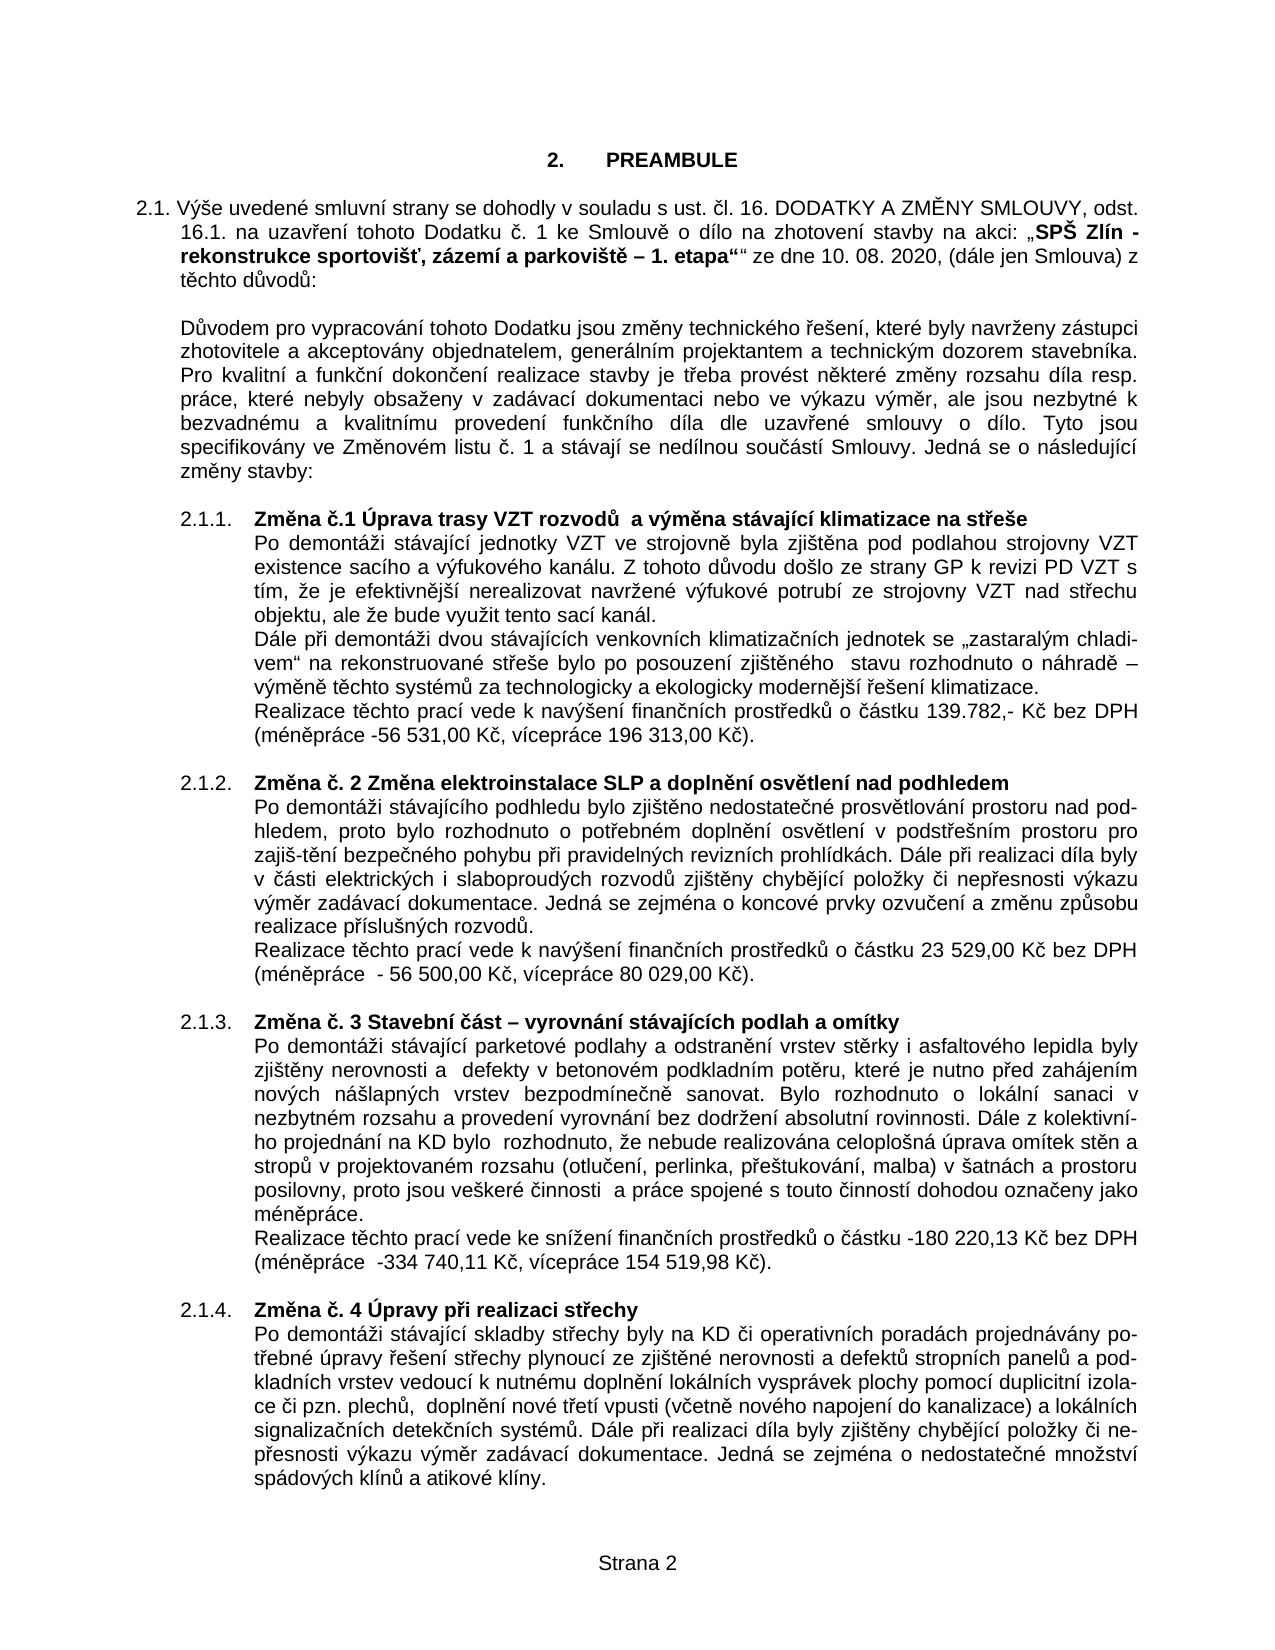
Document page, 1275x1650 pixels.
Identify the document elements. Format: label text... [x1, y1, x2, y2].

text Po demontáži stávající parketové podlahy a odstranění vrstev stěrky i asfaltového lepidla byly zjištěny nerovnosti a defekty v betonovém podkladním potěru, které je nutno před zahájením nových nášlapných vrstev bezpodmínečně sanovat. Bylo rozhodnuto o lokální sanaci v nezbytném rozsahu a provedení vyrovnání bez dodržení absolutní rovinnosti. Dále z kolektivní-ho projednání na KD bylo rozhodnuto, že nebude realizována celoplošná úprava omítek stěn a stropů v projektovaném rozsahu (otlučení, perlinka, přeštukování, malba) v šatnách a prostoru posilovny, proto jsou veškeré činnosti a práce spojené s touto činností dohodou označeny jako méněpráce. [254, 1034, 1139, 1226]
text Po demontáži stávajícího podhledu bylo zjištěno nedostatečné prosvětlování prostoru nad pod-hledem, proto bylo rozhodnuto o potřebném doplnění osvětlení v podstřešním prostoru pro zajiš-tění bezpečného pohybu při pravidelných revizních prohlídkách. Dále při realizaci díla byly v části elektrických i slaboproudých rozvodů zjištěny chybějící položky či nepřesnosti výkazu výměr zadávací dokumentace. Jedná se zejména o koncové prvky ozvučení a změnu způsobu realizace příslušných rozvodů. [254, 794, 1139, 938]
list PREAMBULE [136, 148, 1149, 172]
text Realizace těchto prací vede k navýšení finančních prostředků o částku 139.782,- Kč bez DPH (méněpráce -56 531,00 Kč, vícepráce 196 313,00 Kč). [254, 699, 1139, 747]
text Dále při demontáži dvou stávajících venkovních klimatizačních jednotek se „zastaralým chladi-vem“ na rekonstruované střeše bylo po posouzení zjištěného stavu rozhodnuto o náhradě – výměně těchto systémů za technologicky a ekologicky modernější řešení klimatizace. [254, 627, 1139, 699]
text Realizace těchto prací vede ke snížení finančních prostředků o částku -180 220,13 Kč bez DPH (méněpráce -334 740,11 Kč, vícepráce 154 519,98 Kč). [254, 1226, 1139, 1274]
text Po demontáži stávající skladby střechy byly na KD či operativních poradách projednávány po-třebné úpravy řešení střechy plynoucí ze zjištěné nerovnosti a defektů stropních panelů a pod-kladních vrstev vedoucí k nutnému doplnění lokálních vysprávek plochy pomocí duplicitní izola-ce či pzn. plechů, doplnění nové třetí vpusti (včetně nového napojení do kanalizace) a lokálních signalizačních detekčních systémů. Dále při realizaci díla byly zjištěny chybějící položky či ne-přesnosti výkazu výměr zadávací dokumentace. Jedná se zejména o nedostatečné množství spádových klínů a atikové klíny. [254, 1322, 1139, 1489]
text 2.1. Výše uvedené smluvní strany se dohodly v souladu s ust. čl. 16. DODATKY A ZMĚNY SMLOUVY, odst. 16.1. na uzavření tohoto Dodatku č. 1 ke Smlouvě o dílo na zhotovení stavby na akci: „SPŠ Zlín - rekonstrukce sportovišť, zázemí a parkoviště – 1. etapa““ ze dne 10. 08. 2020, (dále jen Smlouva) z těchto důvodů: [136, 196, 1139, 291]
text Po demontáži stávající jednotky VZT ve strojovně byla zjištěna pod podlahou strojovny VZT existence sacího a výfukového kanálu. Z tohoto důvodu došlo ze strany GP k revizi PD VZT s tím, že je efektivnější nerealizovat navržené výfukové potrubí ze strojovny VZT nad střechu objektu, ale že bude využit tento sací kanál. [254, 531, 1139, 627]
list Změna č. 3 Stavební část – vyrovnání stávajících podlah a omítky [180, 1010, 1139, 1034]
text Realizace těchto prací vede k navýšení finančních prostředků o částku 23 529,00 Kč bez DPH (méněpráce - 56 500,00 Kč, vícepráce 80 029,00 Kč). [254, 938, 1139, 986]
list Změna č. 2 Změna elektroinstalace SLP a doplnění osvětlení nad podhledem [180, 771, 1139, 794]
text Důvodem pro vypracování tohoto Dodatku jsou změny technického řešení, které byly navrženy zástupci zhotovitele a akceptovány objednatelem, generálním projektantem a technickým dozorem stavebníka. Pro kvalitní a funkční dokončení realizace stavby je třeba provést některé změny rozsahu díla resp. práce, které nebyly obsaženy v zadávací dokumentaci nebo ve výkazu výměr, ale jsou nezbytné k bezvadnému a kvalitnímu provedení funkčního díla dle uzavřené smlouvy o dílo. Tyto jsou specifikovány ve Změnovém listu č. 1 a stávají se nedílnou součástí Smlouvy. Jedná se o následující změny stavby: [180, 315, 1139, 483]
list Změna č. 4 Úpravy při realizaci střechy [180, 1298, 1139, 1322]
list Změna č.1 Úprava trasy VZT rozvodů a výměna stávající klimatizace na střeše [180, 507, 1139, 531]
